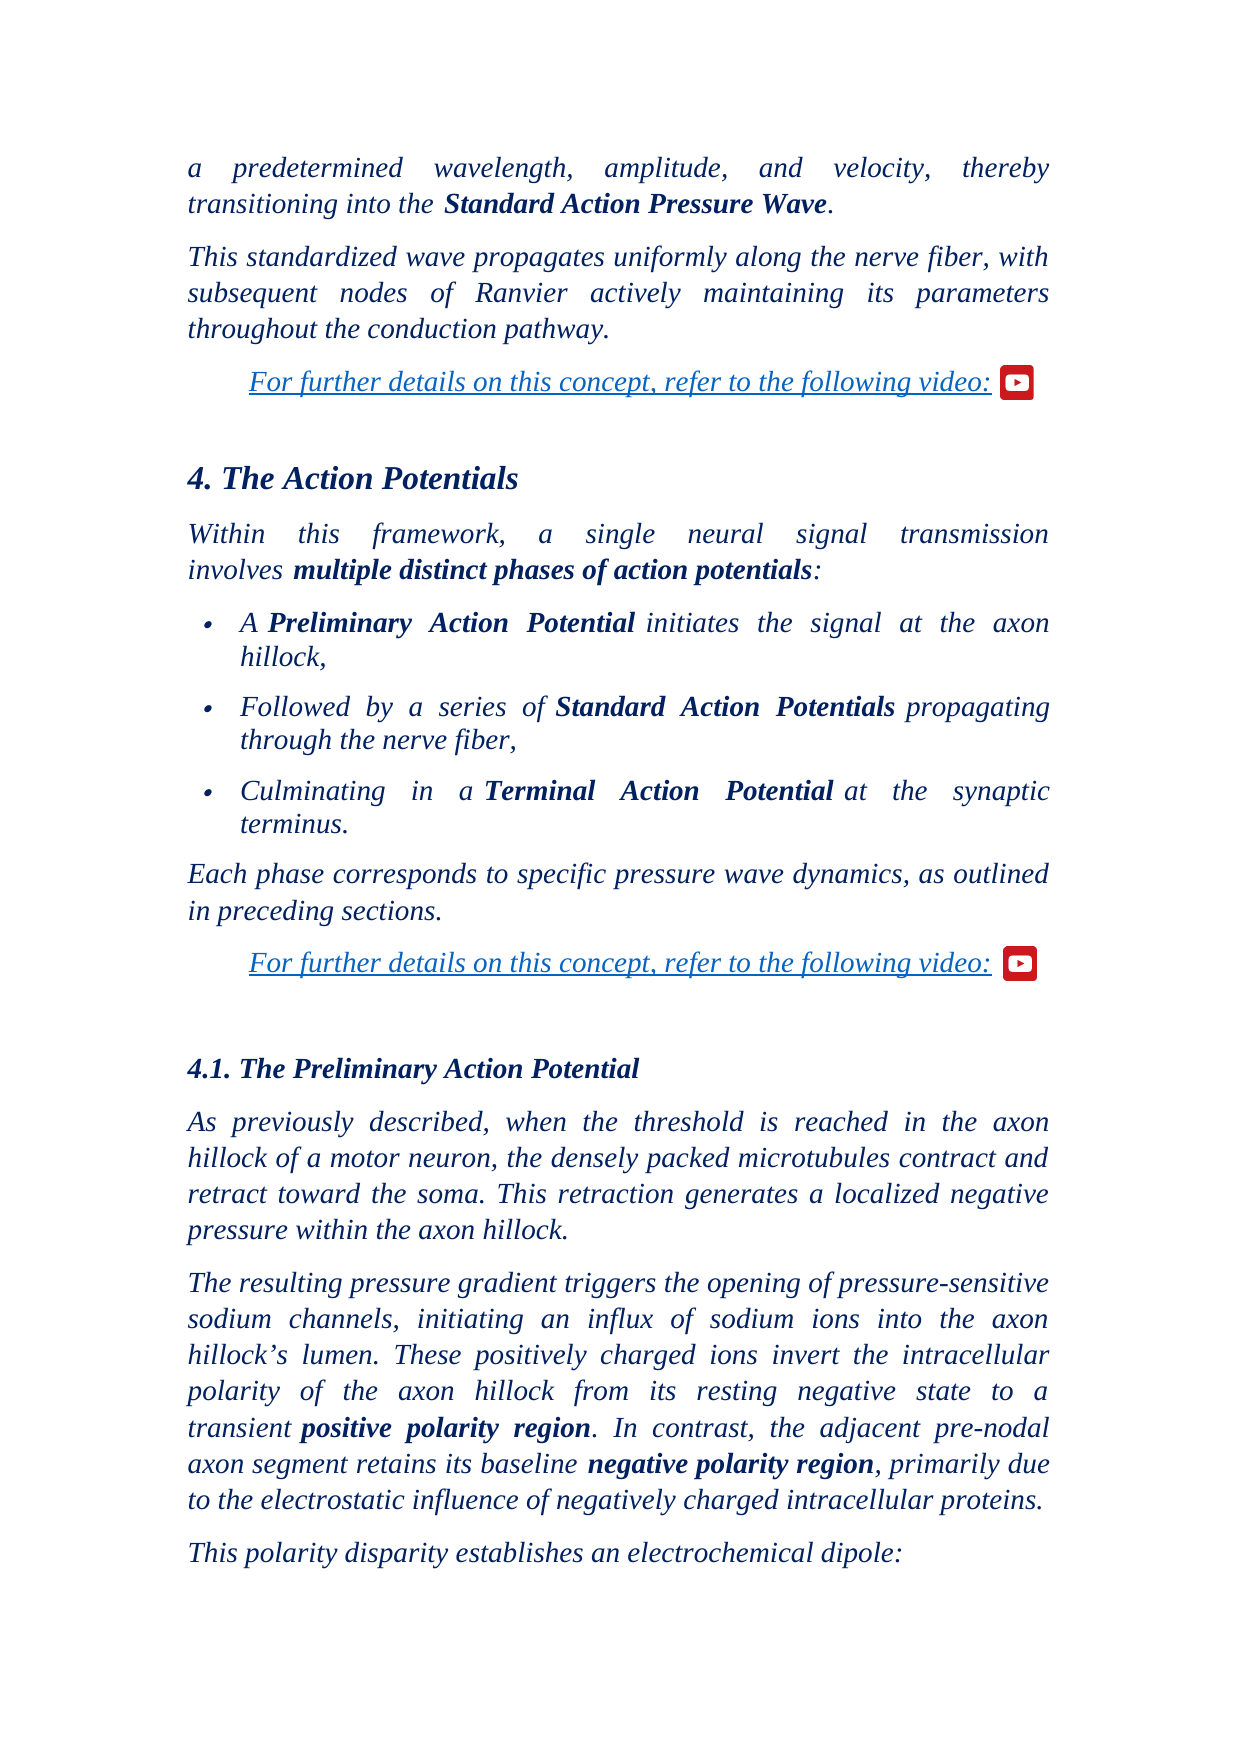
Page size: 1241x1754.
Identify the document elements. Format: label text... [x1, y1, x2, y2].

text This polarity disparity establishes an electrochemical dipole: [187, 1535, 1053, 1568]
text Within this framework, a single neural signal transmission involves multiple distinct phases of action potentials: [187, 516, 1053, 586]
list Culminating in a Terminal Action Potential at the synaptic terminus. [202, 773, 1053, 840]
text As previously described, when the threshold is reached in the axon hillock of a motor neuron, the densely packed microtubules contract and retract toward the soma. This retraction generates a localized negative pressure within the axon hillock. [187, 1104, 1053, 1246]
text 4.1. The Preliminary Action Potential [187, 1051, 1053, 1084]
list A Preliminary Action Potential initiates the signal at the axon hillock, [202, 605, 1053, 672]
text For further details on this concept, refer to the following video: [187, 364, 1053, 398]
text This standardized wave propagates uniformly along the nerve fiber, with subsequent nodes of Ranvier actively maintaining its parameters throughout the conduction pathway. [187, 239, 1053, 345]
text For further details on this concept, refer to the following video: [187, 945, 1053, 979]
picture [1000, 365, 1034, 400]
list Followed by a series of Standard Action Potentials propagating through the nerve fiber, [202, 689, 1053, 756]
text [187, 150, 1053, 220]
text 4. The Action Potentials [187, 417, 1053, 497]
picture [1003, 946, 1037, 981]
text The resulting pressure gradient triggers the opening of pressure-sensitive sodium channels, initiating an influx of sodium ions into the axon hillock’s lumen. These positively charged ions invert the intracellular polarity of the axon hillock from its resting negative state to a transient positive polarity region. In contrast, the adjacent pre-nodal axon segment retains its baseline negative polarity region, primarily due to the electrostatic influence of negatively charged intracellular proteins. [187, 1265, 1053, 1516]
text Each phase corresponds to specific pressure wave dynamics, as outlined in preceding sections. [187, 856, 1053, 926]
